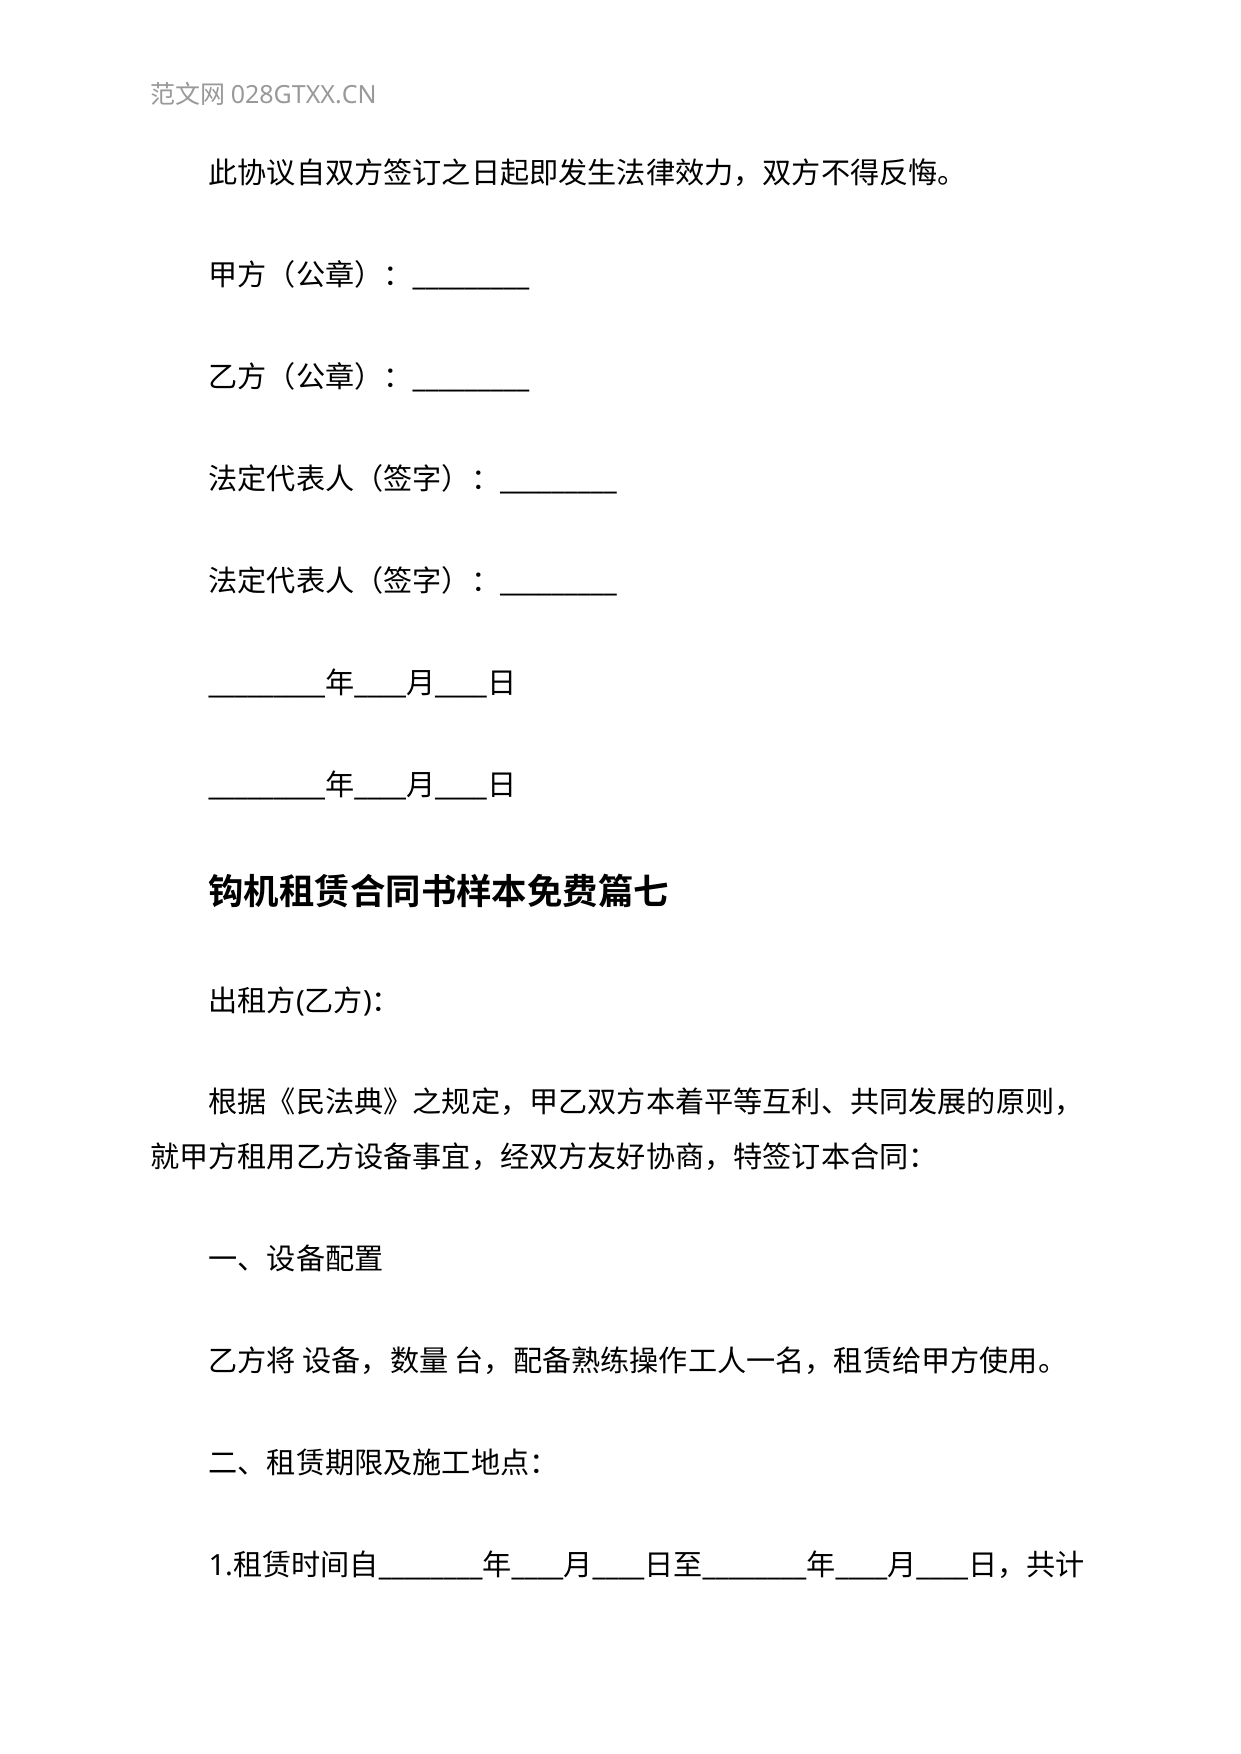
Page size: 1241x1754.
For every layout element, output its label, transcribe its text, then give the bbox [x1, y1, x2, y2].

text 根据《民法典》之规定，甲乙双方本着平等互利、共同发展的原则，就甲方租用乙方设备事宜，经双方友好协商，特签订本合同： [150, 1079, 1090, 1176]
text 出租方(乙方)： [150, 977, 1090, 1019]
text 甲方（公章）：_________ [150, 252, 1090, 294]
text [150, 1541, 1090, 1583]
text _________年____月____日 [150, 762, 1090, 804]
text 法定代表人（签字）：_________ [150, 456, 1090, 498]
text 一、设备配置 [150, 1236, 1090, 1278]
text 此协议自双方签订之日起即发生法律效力，双方不得反悔。 [150, 150, 1090, 192]
text 法定代表人（签字）：_________ [150, 558, 1090, 600]
text 二、租赁期限及施工地点： [150, 1439, 1090, 1482]
text 乙方（公章）：_________ [150, 354, 1090, 396]
text 钩机租赁合同书样本免费篇七 [150, 864, 1090, 915]
text _________年____月____日 [150, 660, 1090, 702]
text 乙方将 设备，数量 台，配备熟练操作工人一名，租赁给甲方使用。 [150, 1337, 1090, 1380]
